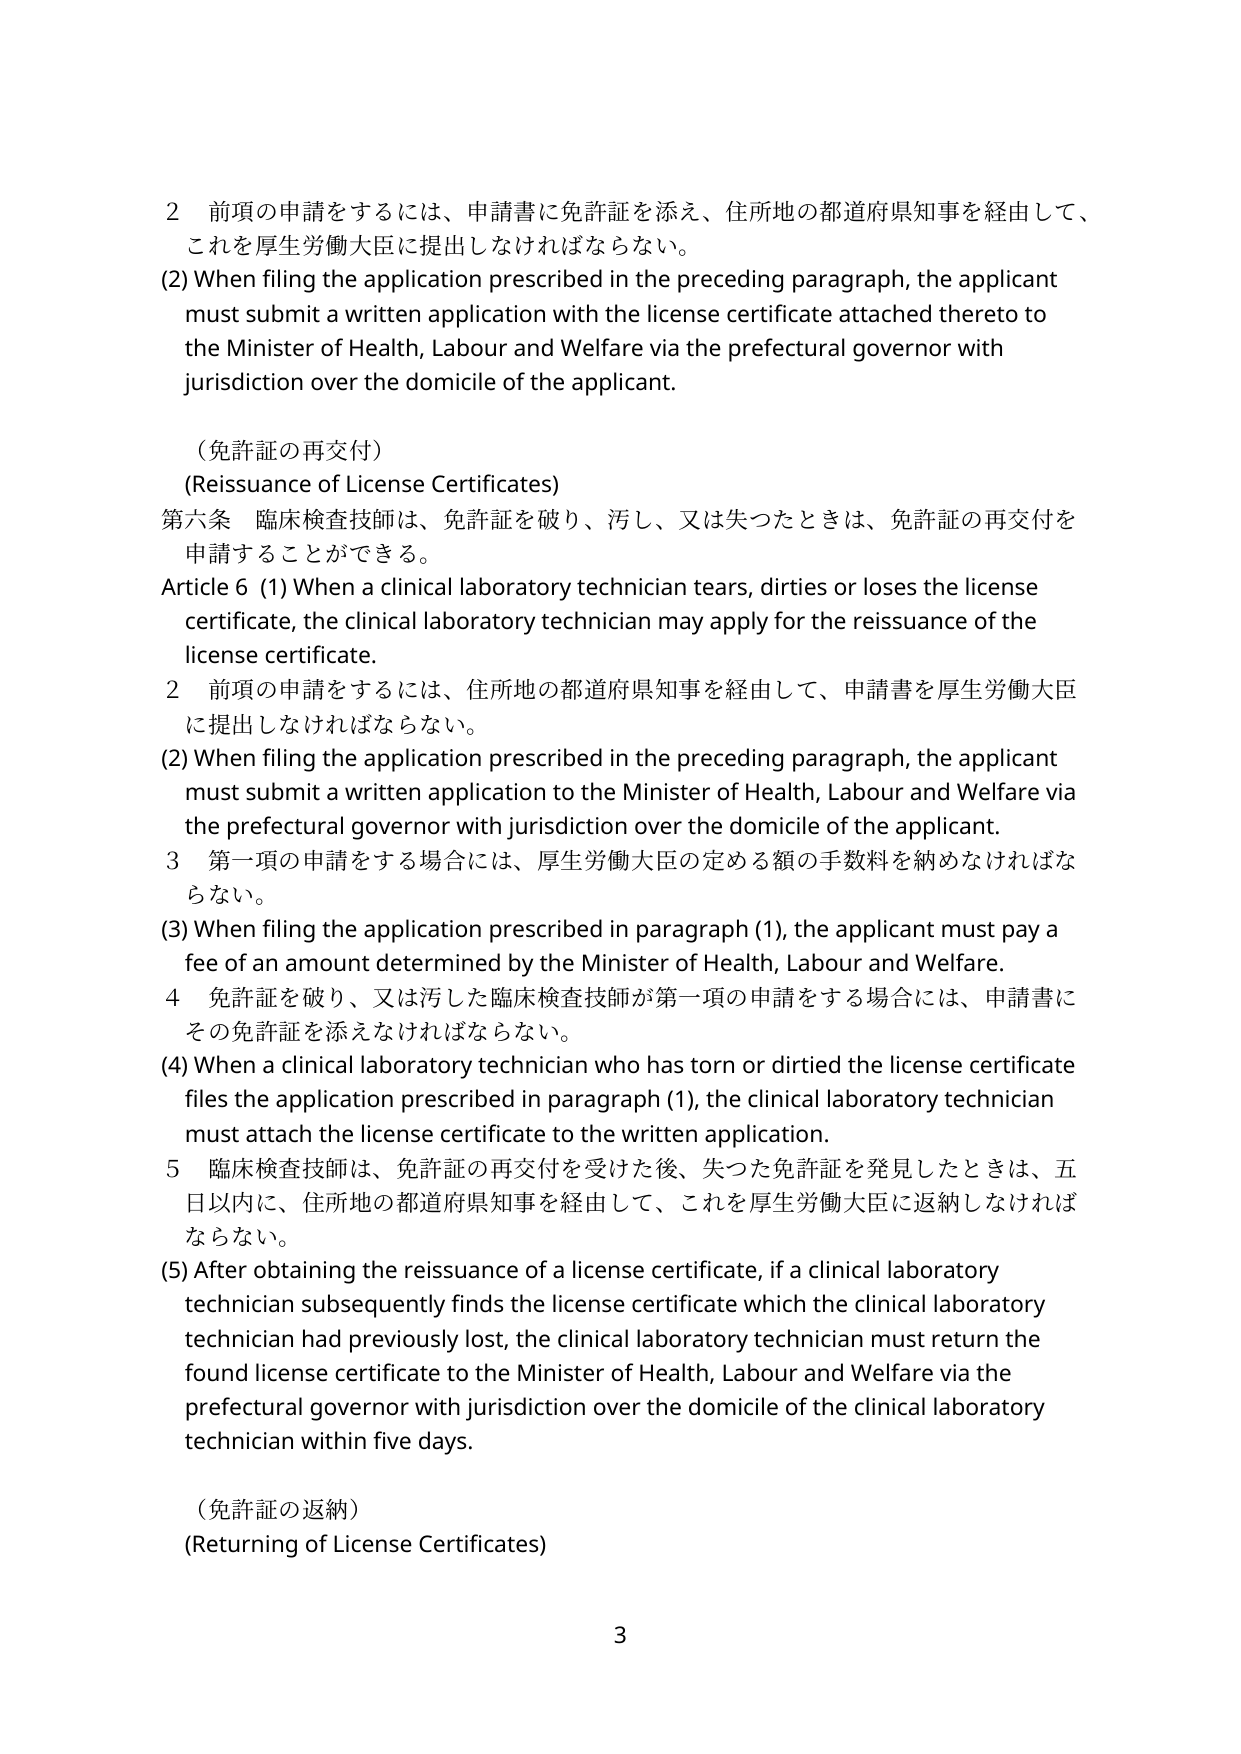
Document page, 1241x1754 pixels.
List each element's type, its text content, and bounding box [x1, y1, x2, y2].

text （免許証の返納） [184, 1492, 1079, 1526]
text (Reissuance of License Certificates) [184, 467, 1079, 501]
text 第六条 臨床検査技師は、免許証を破り、汚し、又は失つたときは、免許証の再交付を申請することができる。 [161, 501, 1079, 569]
text ３ 第一項の申請をする場合には、厚生労働大臣の定める額の手数料を納めなければならない。 [161, 843, 1079, 911]
text Article 6 (1) When a clinical laboratory technician tears, dirties or loses the license certificate, the clinical laboratory technician may apply for the reissuance of the license certificate. [161, 569, 1079, 672]
text ２ 前項の申請をするには、申請書に免許証を添え、住所地の都道府県知事を経由して、これを厚生労働大臣に提出しなければならない。 [161, 194, 1079, 262]
text (Returning of License Certificates) [184, 1526, 1079, 1560]
text ４ 免許証を破り、又は汚した臨床検査技師が第一項の申請をする場合には、申請書にその免許証を添えなければならない。 [161, 979, 1079, 1048]
text (2) When filing the application prescribed in the preceding paragraph, the applicant must submit a written application to the Minister of Health, Labour and Welfare via the prefectural governor with jurisdiction over the domicile of the applicant. [161, 740, 1079, 843]
text （免許証の再交付） [184, 433, 1079, 467]
text ２ 前項の申請をするには、住所地の都道府県知事を経由して、申請書を厚生労働大臣に提出しなければならない。 [161, 672, 1079, 740]
text (5) After obtaining the reissuance of a license certificate, if a clinical laboratory technician subsequently finds the license certificate which the clinical laboratory technician had previously lost, the clinical laboratory technician must return the found license certificate to the Minister of Health, Labour and Welfare via the prefectural governor with jurisdiction over the domicile of the clinical laboratory technician within five days. [161, 1253, 1079, 1458]
text (2) When filing the application prescribed in the preceding paragraph, the applicant must submit a written application with the license certificate attached thereto to the Minister of Health, Labour and Welfare via the prefectural governor with jurisdiction over the domicile of the applicant. [161, 262, 1079, 399]
text (4) When a clinical laboratory technician who has torn or dirtied the license certificate files the application prescribed in paragraph (1), the clinical laboratory technician must attach the license certificate to the written application. [161, 1048, 1079, 1150]
text (3) When filing the application prescribed in paragraph (1), the applicant must pay a fee of an amount determined by the Minister of Health, Labour and Welfare. [161, 911, 1079, 979]
text ５ 臨床検査技師は、免許証の再交付を受けた後、失つた免許証を発見したときは、五日以内に、住所地の都道府県知事を経由して、これを厚生労働大臣に返納しなければならない。 [161, 1150, 1079, 1253]
